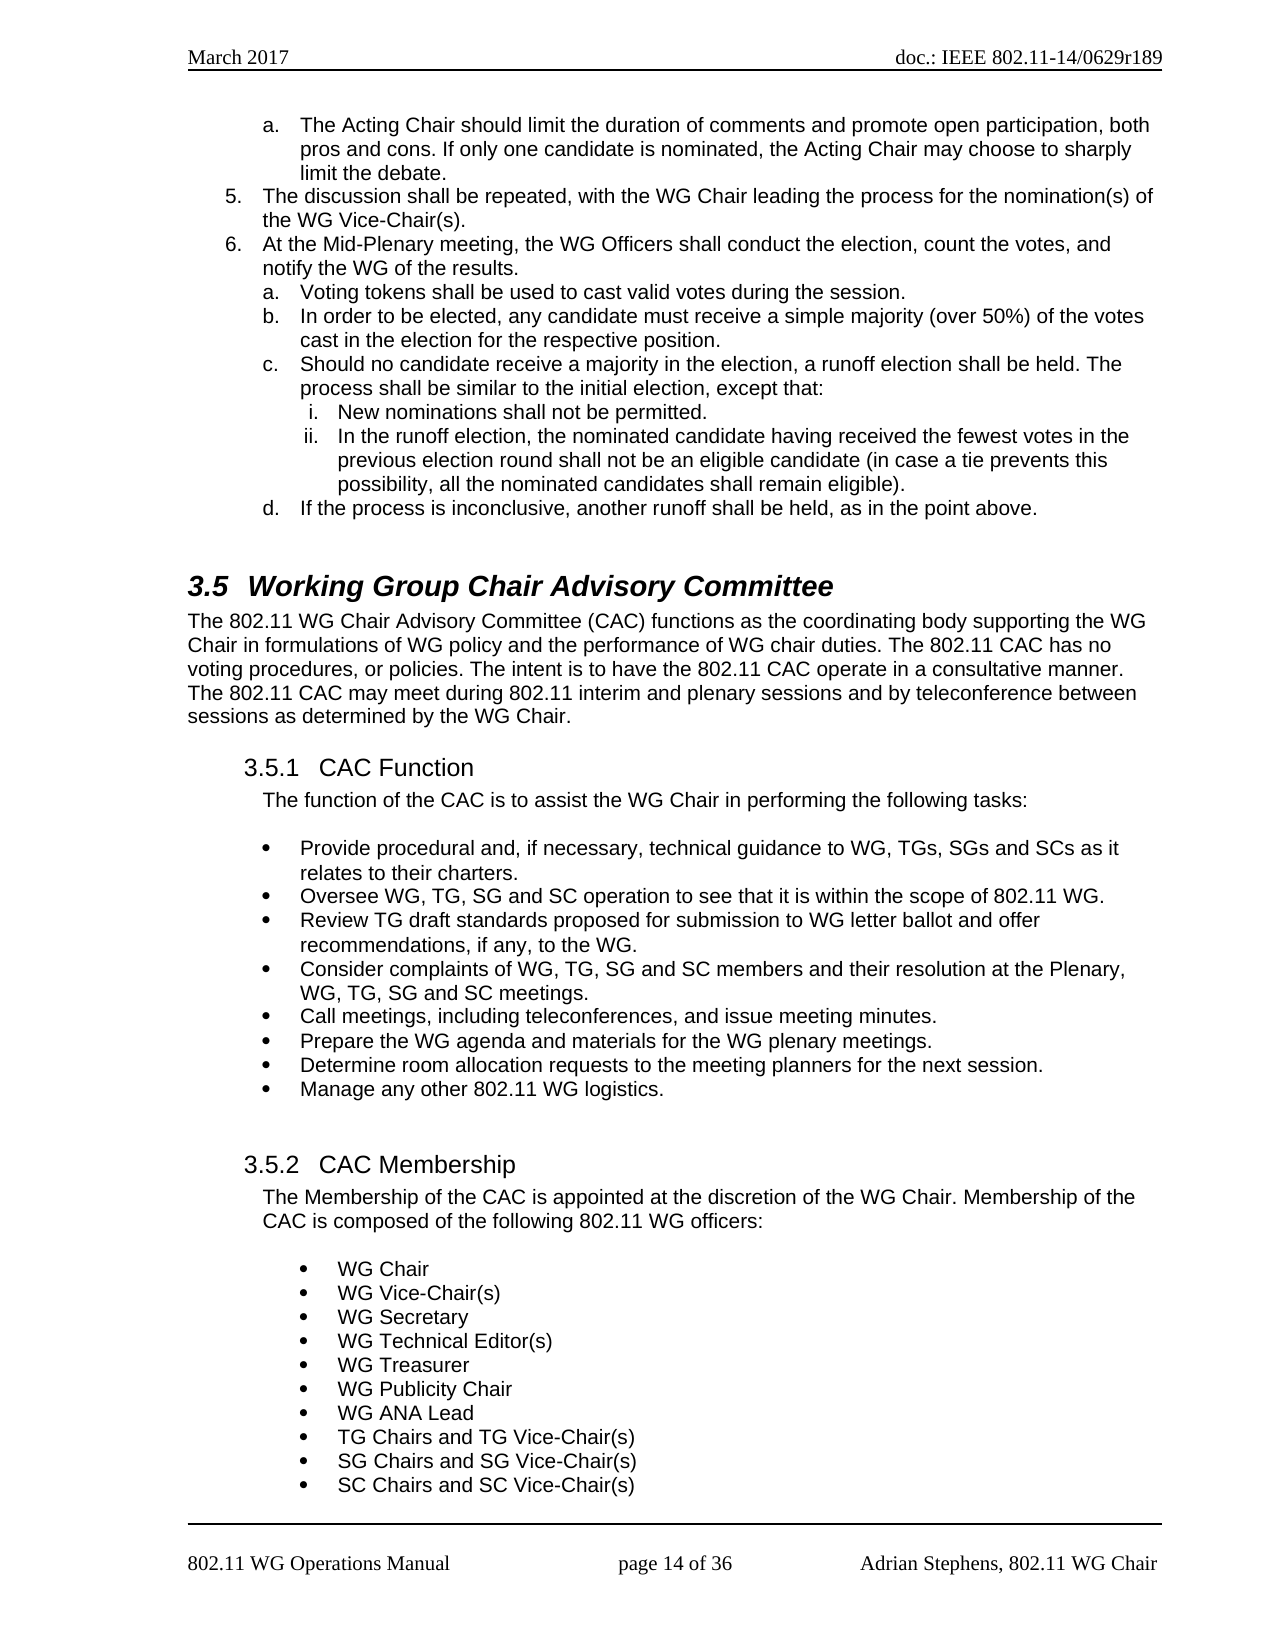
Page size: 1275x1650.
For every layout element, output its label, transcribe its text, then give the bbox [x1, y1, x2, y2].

list In order to be elected, any candidate must receive a simple majority (over 50%) of the votes cast in the election for the respective position. [262, 304, 1162, 352]
list Determine room allocation requests to the meeting planners for the next session. [262, 1052, 1162, 1077]
subtitle CAC Function [244, 753, 1162, 782]
list The Acting Chair should limit the duration of comments and promote open participation, both pros and cons. If only one candidate is nominated, the Acting Chair may choose to sharply limit the debate. [262, 112, 1162, 184]
list If the process is inconclusive, another runoff shall be held, as in the point above. [262, 496, 1162, 520]
list WG Vice-Chair(s) [300, 1281, 1162, 1304]
list WG Chair [300, 1256, 1162, 1281]
list TG Chairs and TG Vice-Chair(s) [300, 1425, 1162, 1449]
subtitle CAC Membership [244, 1149, 1162, 1178]
text The Membership of the CAC is appointed at the discretion of the WG Chair. Membership of the CAC is composed of the following 802.11 WG officers: [262, 1184, 1162, 1232]
list In the runoff election, the nominated candidate having received the fewest votes in the previous election round shall not be an eligible candidate (in case a tie prevents this possibility, all the nominated candidates shall remain eligible). [319, 424, 1162, 496]
list SC Chairs and SC Vice-Chair(s) [300, 1473, 1162, 1497]
list WG Treasurer [300, 1353, 1162, 1377]
list WG Secretary [300, 1304, 1162, 1329]
subtitle Working Group Chair Advisory Committee [187, 569, 1162, 602]
list Should no candidate receive a majority in the election, a runoff election shall be held. The process shall be similar to the initial election, except that: [262, 352, 1162, 400]
list WG ANA Lead [300, 1401, 1162, 1425]
list New nominations shall not be permitted. [319, 400, 1162, 424]
list WG Publicity Chair [300, 1377, 1162, 1401]
list Prepare the WG agenda and materials for the WG plenary meetings. [262, 1028, 1162, 1052]
list Provide procedural and, if necessary, technical guidance to WG, TGs, SGs and SCs as it relates to their charters. [262, 836, 1162, 884]
list Manage any other 802.11 WG logistics. [262, 1077, 1162, 1101]
list The discussion shall be repeated, with the WG Chair leading the process for the nomination(s) of the WG Vice-Chair(s). [225, 184, 1162, 232]
text The 802.11 WG Chair Advisory Committee (CAC) functions as the coordinating body supporting the WG Chair in formulations of WG policy and the performance of WG chair duties. The 802.11 CAC has no voting procedures, or policies. The intent is to have the 802.11 CAC operate in a consultative manner. The 802.11 CAC may meet during 802.11 interim and plenary sessions and by teleconference between sessions as determined by the WG Chair. [187, 608, 1162, 728]
list Consider complaints of WG, TG, SG and SC members and their resolution at the Plenary, WG, TG, SG and SC meetings. [262, 956, 1162, 1004]
list Voting tokens shall be used to cast valid votes during the session. [262, 280, 1162, 304]
list Oversee WG, TG, SG and SC operation to see that it is within the scope of 802.11 WG. [262, 884, 1162, 908]
list SG Chairs and SG Vice-Chair(s) [300, 1449, 1162, 1473]
list Review TG draft standards proposed for submission to WG letter ballot and offer recommendations, if any, to the WG. [262, 908, 1162, 956]
text The function of the CAC is to assist the WG Chair in performing the following tasks: [262, 788, 1162, 812]
list At the Mid-Plenary meeting, the WG Officers shall conduct the election, count the votes, and notify the WG of the results. [225, 232, 1162, 280]
list WG Technical Editor(s) [300, 1329, 1162, 1353]
list Call meetings, including teleconferences, and issue meeting minutes. [262, 1004, 1162, 1028]
